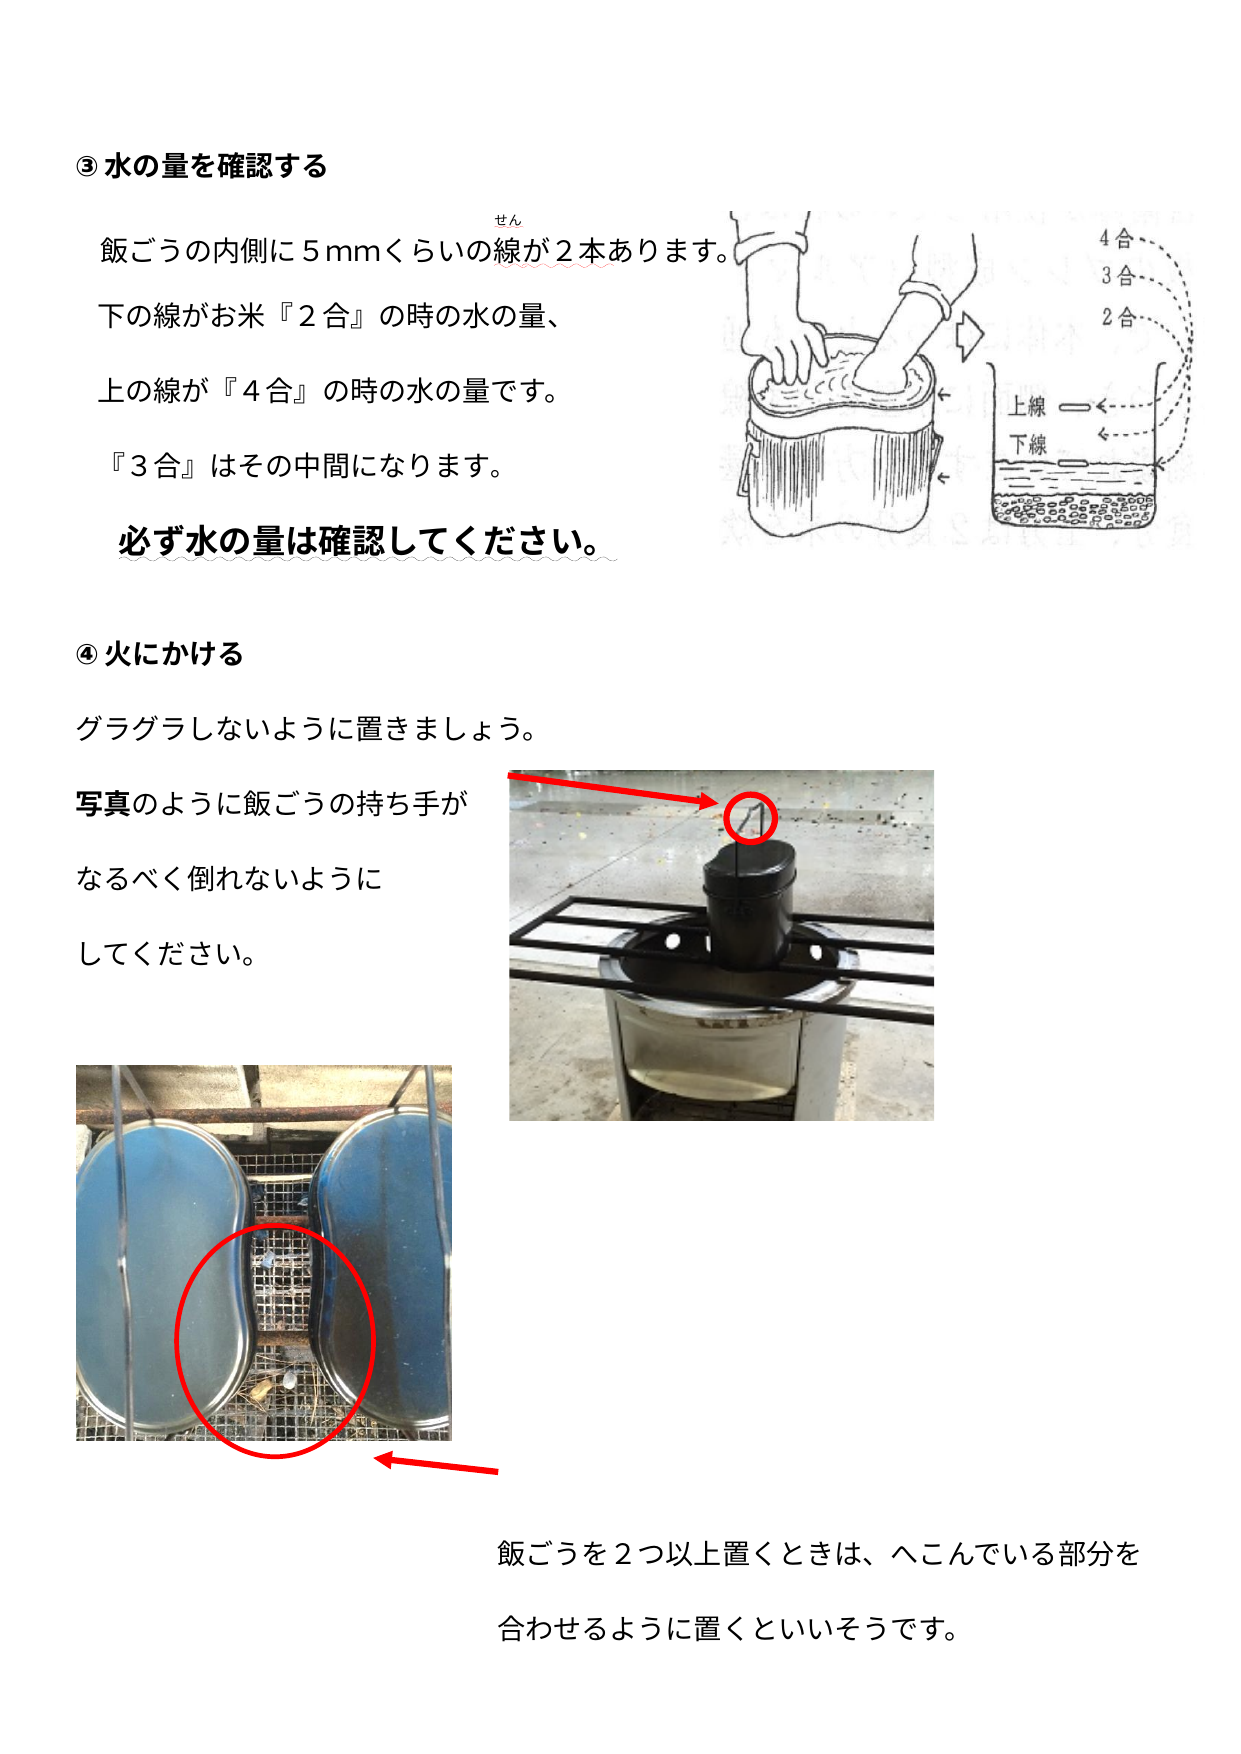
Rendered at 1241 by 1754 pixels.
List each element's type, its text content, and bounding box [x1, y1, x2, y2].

picture [76, 1065, 452, 1441]
text 『３合』はその中間になります。 [97, 427, 1165, 502]
text してください。 [75, 914, 1165, 989]
picture [1165, 211, 1205, 560]
text 飯ごうを２つ以上置くときは、へこんでいる部分を [75, 1514, 1165, 1589]
text 飯ごうの内側に５ｍｍくらいのが２本あります。 [75, 202, 1165, 277]
text 写真のように飯ごうの持ち手が [75, 764, 1165, 839]
picture [179, 1228, 371, 1441]
text 必ず水の量は確認してください。 [119, 502, 1165, 577]
text ③水の量を確認する [75, 127, 1165, 202]
picture [509, 989, 935, 1121]
text ④火にかける [75, 614, 1165, 689]
text なるべく倒れないように [75, 839, 1165, 914]
text 合わせるように置くといいそうです。 [75, 1589, 1165, 1664]
text 上の線が『４合』の時の水の量です。 [97, 352, 1165, 427]
text グラグラしないように置きましょう。 [75, 689, 1165, 764]
text 下の線がお米『２合』の時の水の量、 [97, 277, 1165, 352]
